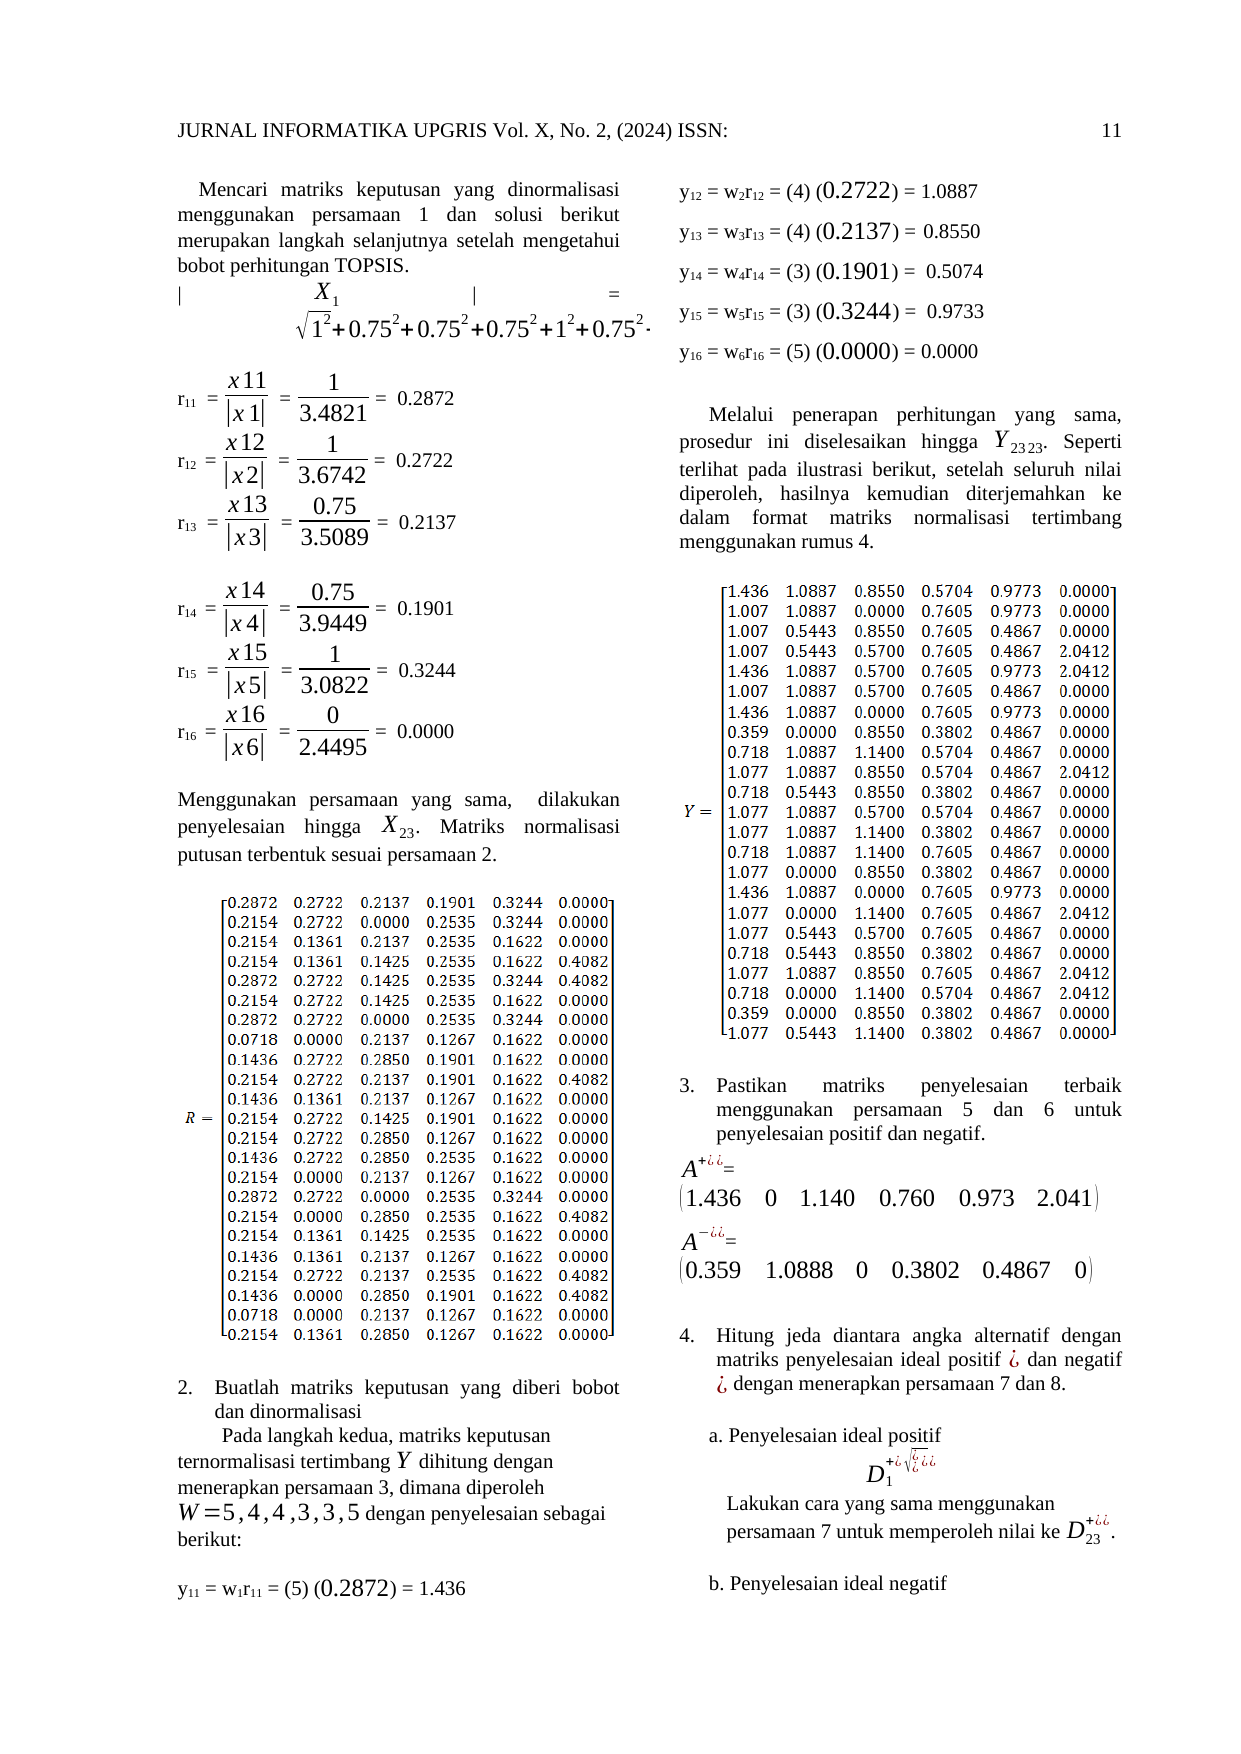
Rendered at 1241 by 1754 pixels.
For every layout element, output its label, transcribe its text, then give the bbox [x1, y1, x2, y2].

list | | = [177, 278, 620, 343]
text y11 = w1r11 = (5) () = 1.436 [177, 1574, 620, 1602]
text y16 = w6r16 = (5) () = 0.0000 [679, 338, 1122, 365]
text = [679, 1226, 1122, 1286]
text Melalui penerapan perhitungan yang sama, prosedur ini diselesaikan hingga . Seperti terlihat pada ilustrasi berikut, setelah seluruh nilai diperoleh, hasilnya kemudian diterjemahkan ke dalam format matriks normalisasi tertimbang menggunakan rumus 4. [679, 402, 1122, 553]
text y14 = w4r14 = (3) () = 0.5074 [679, 257, 1122, 285]
text y15 = w5r15 = (3) () = 0.9733 [679, 297, 1122, 325]
text r14 = = = 0.1901 [177, 577, 620, 639]
text = [679, 1154, 1122, 1214]
picture [679, 577, 1122, 1045]
list Hitung jeda diantara angka alternatif dengan matriks penyelesaian ideal positif dan negatif dengan menerapkan persamaan 7 dan 8. [679, 1322, 1122, 1399]
picture [177, 890, 620, 1347]
text r11 = = = 0.2872 [177, 367, 620, 429]
text Menggunakan persamaan yang sama, dilakukan penyelesaian hingga . Matriks normalisasi putusan terbentuk sesuai persamaan 2. [177, 786, 620, 866]
text Pada langkah kedua, matriks keputusan ternormalisasi tertimbang dihitung dengan menerapkan persamaan 3, dimana diperoleh dengan penyelesaian sebagai berikut: [177, 1423, 620, 1551]
text y13 = w3r13 = (4) () = 0.8550 [679, 217, 1122, 245]
text r16 = = = 0.0000 [177, 701, 620, 762]
text a. Penyelesaian ideal positif [679, 1423, 1122, 1447]
list Buatlah matriks keputusan yang diberi bobot dan dinormalisasi [177, 1375, 620, 1423]
text Mencari matriks keputusan yang dinormalisasi menggunakan persamaan 1 dan solusi berikut merupakan langkah selanjutnya setelah mengetahui bobot perhitungan TOPSIS. [177, 177, 620, 277]
text r12 = = = 0.2722 [177, 429, 620, 491]
text r15 = = = 0.3244 [177, 639, 620, 701]
text y12 = w2r12 = (4) () = 1.0887 [679, 177, 1122, 205]
text b. Penyelesaian ideal negatif [679, 1571, 1122, 1595]
text Lakukan cara yang sama menggunakan persamaan 7 untuk memperoleh nilai ke . [726, 1491, 1122, 1547]
list Pastikan matriks penyelesaian terbaik menggunakan persamaan 5 dan 6 untuk penyelesaian positif dan negatif. [679, 1073, 1122, 1145]
text r13 = = = 0.2137 [177, 491, 620, 553]
